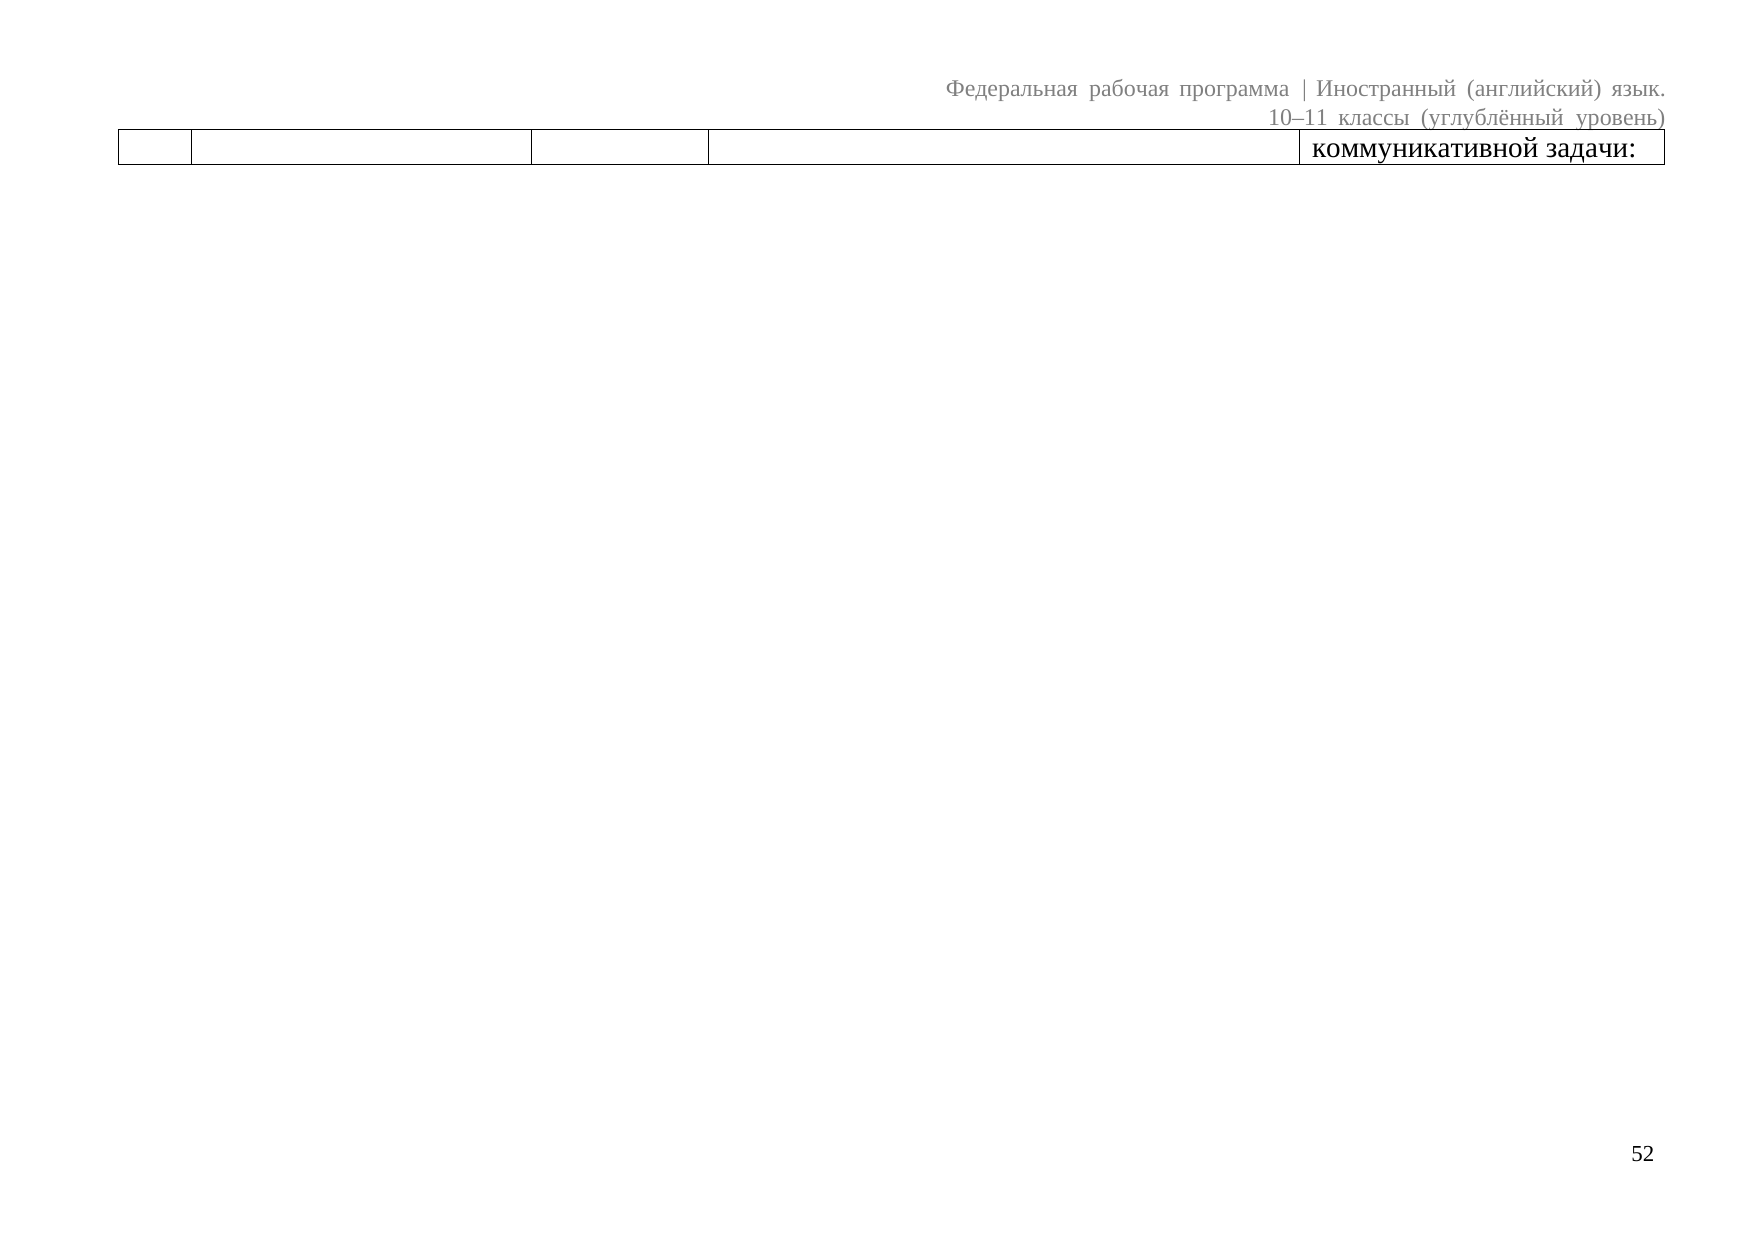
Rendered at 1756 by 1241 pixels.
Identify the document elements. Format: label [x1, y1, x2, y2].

table_header [709, 130, 1299, 164]
table_header [119, 130, 191, 164]
table_header [532, 130, 708, 164]
table_header [1300, 130, 1664, 164]
table_header [192, 130, 531, 164]
